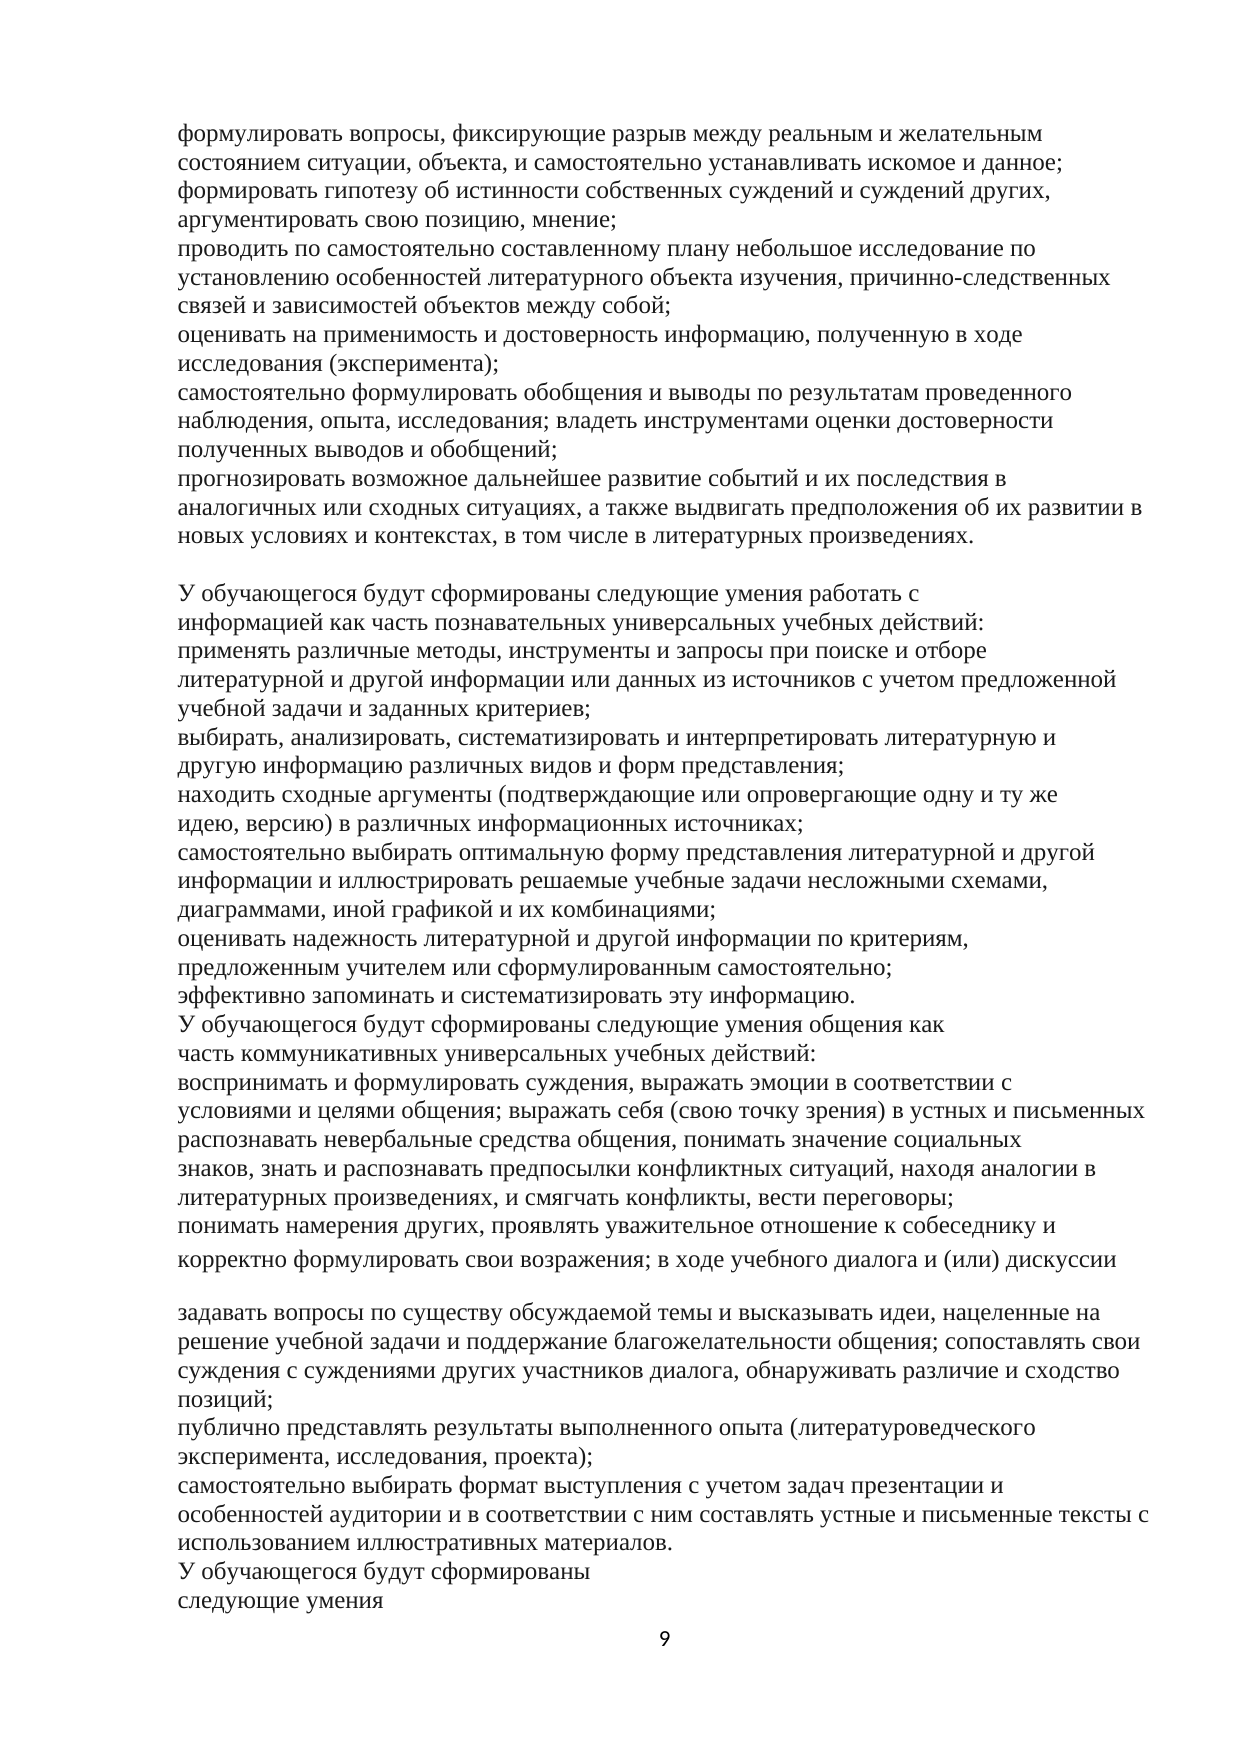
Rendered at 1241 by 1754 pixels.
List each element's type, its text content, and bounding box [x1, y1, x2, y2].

text решение учебной задачи и поддержание благожелательности общения; сопоставлять свои [177, 1326, 1152, 1355]
text применять различные методы, инструменты и запросы при поиске и отборе [177, 636, 1152, 664]
text проводить по самостоятельно составленному плану небольшое исследование по [177, 233, 1152, 262]
text суждения с суждениями других участников диалога, обнаруживать различие и сходство [177, 1355, 1152, 1384]
text самостоятельно формулировать обобщения и выводы по результатам проведенного [177, 377, 1152, 406]
text понимать намерения других, проявлять уважительное отношение к собеседнику и корректно формулировать свои возражения; в ходе учебного диалога и (или) дискуссии [177, 1211, 1152, 1272]
text исследования (эксперимента); [177, 348, 1152, 377]
text информации и иллюстрировать решаемые учебные задачи несложными схемами, [177, 866, 1152, 894]
text воспринимать и формулировать суждения, выражать эмоции в соответствии с [177, 1067, 1152, 1096]
text распознавать невербальные средства общения, понимать значение социальных [177, 1124, 1152, 1153]
text У обучающегося будут сформированы [177, 1556, 1152, 1585]
text условиями и целями общения; выражать себя (свою точку зрения) в устных и письменных [177, 1096, 1152, 1124]
text задавать вопросы по существу обсуждаемой темы и высказывать идеи, нацеленные на [177, 1297, 1152, 1326]
text учебной задачи и заданных критериев; [177, 693, 1152, 722]
text идею, версию) в различных информационных источниках; [177, 808, 1152, 837]
text позиций; [177, 1384, 1152, 1412]
text связей и зависимостей объектов между собой; [177, 291, 1152, 319]
text находить сходные аргументы (подтверждающие или опровергающие одну и ту же [177, 779, 1152, 808]
text состоянием ситуации, объекта, и самостоятельно устанавливать искомое и данное; [177, 147, 1152, 176]
text литературной и другой информации или данных из источников с учетом предложенной [177, 664, 1152, 693]
text новых условиях и контекстах, в том числе в литературных произведениях. [177, 521, 1152, 549]
text следующие умения [177, 1585, 1152, 1614]
text У обучающегося будут сформированы следующие умения работать с [177, 578, 1152, 607]
text формулировать вопросы, фиксирующие разрыв между реальным и желательным [177, 118, 1152, 147]
text литературных произведениях, и смягчать конфликты, вести переговоры; [177, 1182, 1152, 1211]
text использованием иллюстративных материалов. [177, 1527, 1152, 1556]
text полученных выводов и обобщений; [177, 434, 1152, 463]
text формировать гипотезу об истинности собственных суждений и суждений других, [177, 176, 1152, 204]
text самостоятельно выбирать формат выступления с учетом задач презентации и [177, 1470, 1152, 1499]
text оценивать на применимость и достоверность информацию, полученную в ходе [177, 319, 1152, 348]
text диаграммами, иной графикой и их комбинациями; [177, 894, 1152, 923]
text аналогичных или сходных ситуациях, а также выдвигать предположения об их развитии в [177, 492, 1152, 521]
text предложенным учителем или сформулированным самостоятельно; [177, 952, 1152, 981]
text часть коммуникативных универсальных учебных действий: [177, 1038, 1152, 1067]
text У обучающегося будут сформированы следующие умения общения как [177, 1009, 1152, 1038]
text прогнозировать возможное дальнейшее развитие событий и их последствия в [177, 463, 1152, 492]
text наблюдения, опыта, исследования; владеть инструментами оценки достоверности [177, 406, 1152, 434]
text информацией как часть познавательных универсальных учебных действий: [177, 607, 1152, 636]
text установлению особенностей литературного объекта изучения, причинно-следственных [177, 262, 1152, 291]
text оценивать надежность литературной и другой информации по критериям, [177, 923, 1152, 952]
text публично представлять результаты выполненного опыта (литературоведческого [177, 1412, 1152, 1441]
text особенностей аудитории и в соответствии с ним составлять устные и письменные тексты с [177, 1499, 1152, 1527]
text самостоятельно выбирать оптимальную форму представления литературной и другой [177, 837, 1152, 866]
text эксперимента, исследования, проекта); [177, 1441, 1152, 1470]
text другую информацию различных видов и форм представления; [177, 751, 1152, 779]
text эффективно запоминать и систематизировать эту информацию. [177, 981, 1152, 1009]
text аргументировать свою позицию, мнение; [177, 204, 1152, 233]
text выбирать, анализировать, систематизировать и интерпретировать литературную и [177, 722, 1152, 751]
text знаков, знать и распознавать предпосылки конфликтных ситуаций, находя аналогии в [177, 1153, 1152, 1182]
